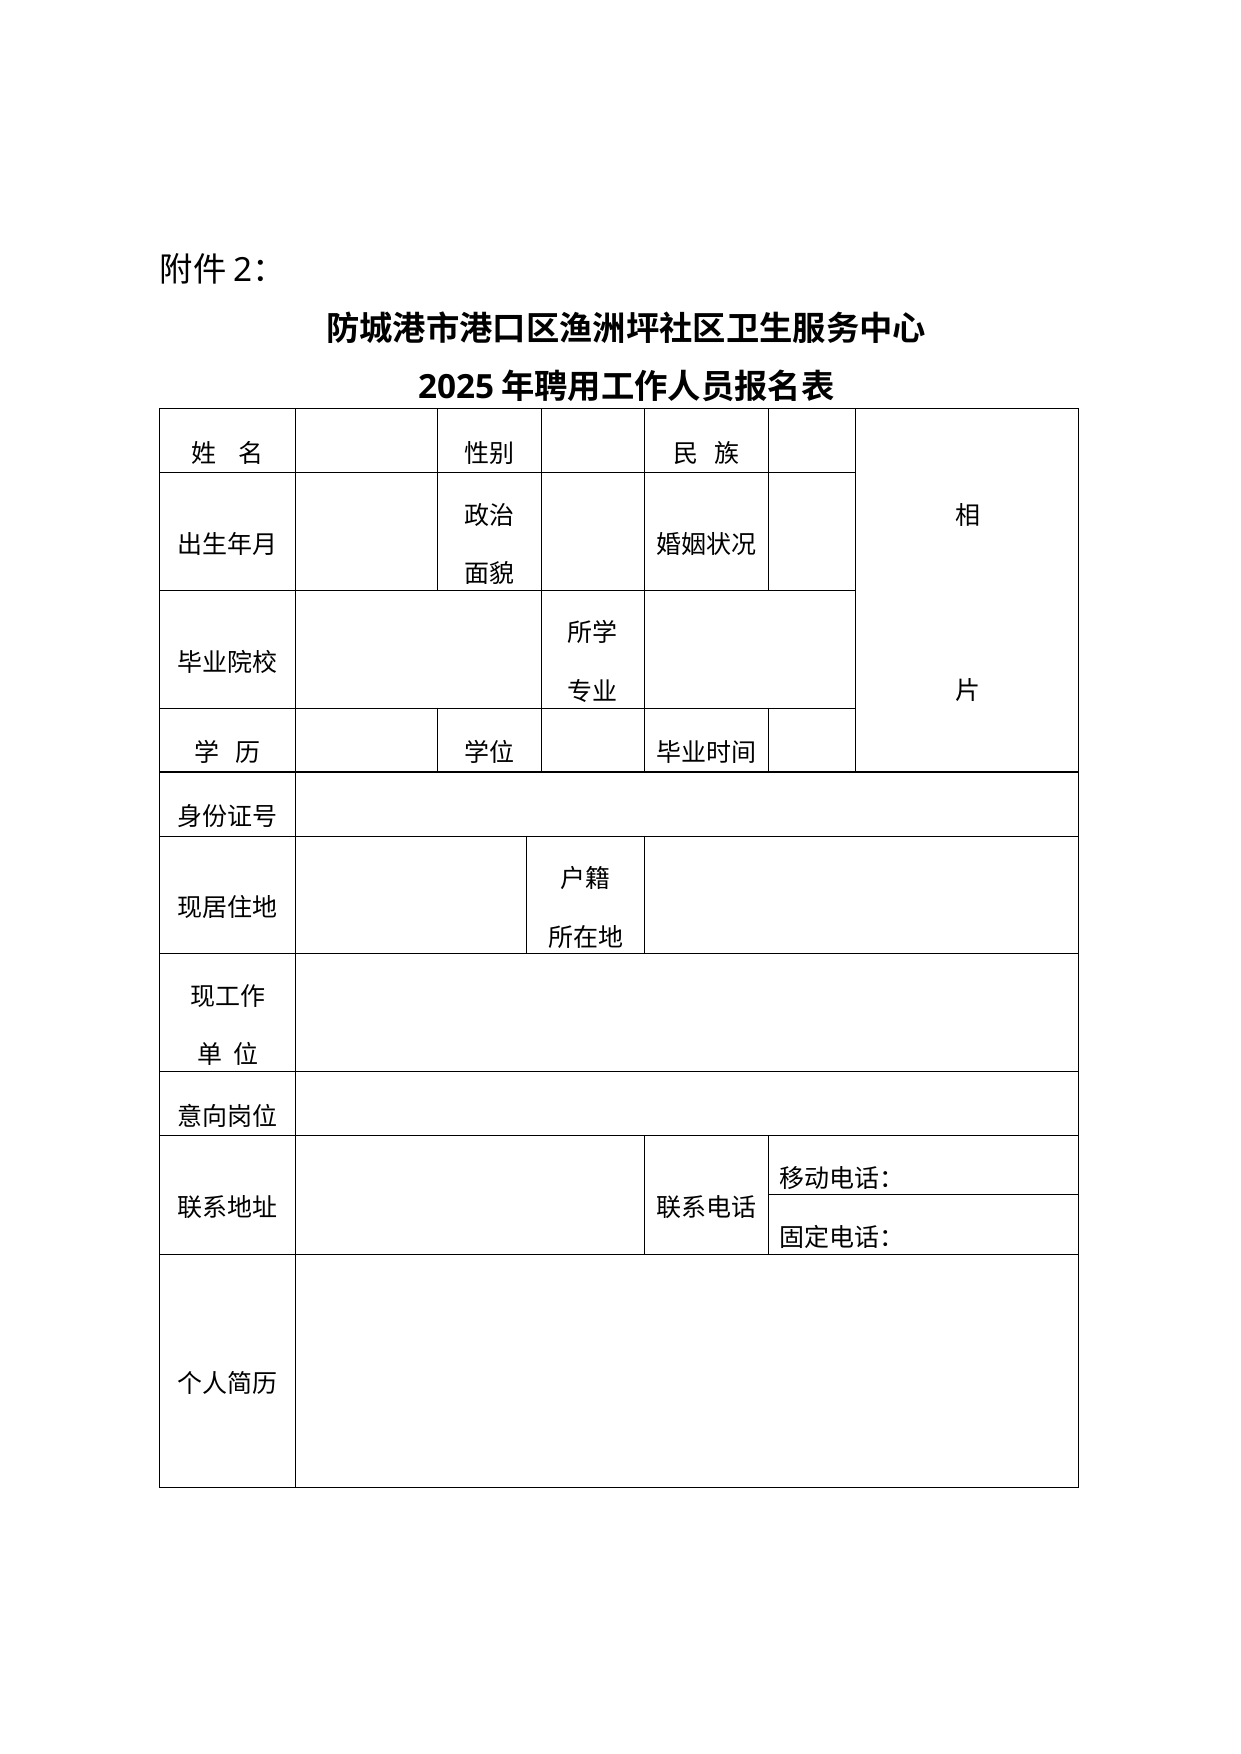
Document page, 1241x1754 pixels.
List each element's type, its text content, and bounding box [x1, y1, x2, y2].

table_cell [296, 773, 1078, 836]
text 附件2： [159, 233, 1093, 291]
table_cell 政治 面貌 [438, 473, 541, 590]
table_cell 个人简历 [160, 1255, 295, 1487]
table_cell [542, 473, 644, 590]
table_cell 所学 专业 [542, 591, 644, 707]
table_cell 意向岗位 [160, 1072, 295, 1135]
table_header 性别 [438, 409, 541, 472]
table_header [542, 409, 644, 472]
table_cell [542, 709, 644, 771]
table_cell [296, 709, 437, 771]
table_cell 移动电话： [769, 1136, 1078, 1194]
text 防城港市港口区渔洲坪社区卫生服务中心 [159, 291, 1093, 349]
table_cell 毕业时间 [645, 709, 768, 771]
table_header 相 片 [856, 409, 1078, 771]
table_cell 学位 [438, 709, 541, 771]
table_cell 现居住地 [160, 837, 295, 953]
table_cell 户籍 所在地 [527, 837, 644, 953]
table_cell 身份证号 [160, 773, 295, 836]
table_cell [296, 1136, 644, 1254]
table_cell [769, 473, 855, 590]
table_cell [296, 1072, 1078, 1135]
table_cell [296, 837, 526, 953]
table_cell [296, 1255, 1078, 1487]
table_header [769, 409, 855, 472]
text 2025年聘用工作人员报名表 [159, 349, 1093, 408]
table_cell [769, 709, 855, 771]
table_cell 毕业院校 [160, 591, 295, 707]
table_header 民 族 [645, 409, 768, 472]
table_cell 联系地址 [160, 1136, 295, 1254]
table_cell [296, 591, 541, 707]
table_cell 婚姻状况 [645, 473, 768, 590]
table_cell [645, 591, 855, 707]
table_cell 出生年月 [160, 473, 295, 590]
table_cell [645, 837, 1078, 953]
table_cell 联系电话 [645, 1136, 768, 1254]
table_header 姓 名 [160, 409, 295, 472]
table_cell [296, 954, 1078, 1071]
table_cell 学 历 [160, 709, 295, 771]
table_header [296, 409, 437, 472]
table_cell 固定电话： [769, 1195, 1078, 1254]
table_cell 现工作 单 位 [160, 954, 295, 1071]
table_cell [296, 473, 437, 590]
